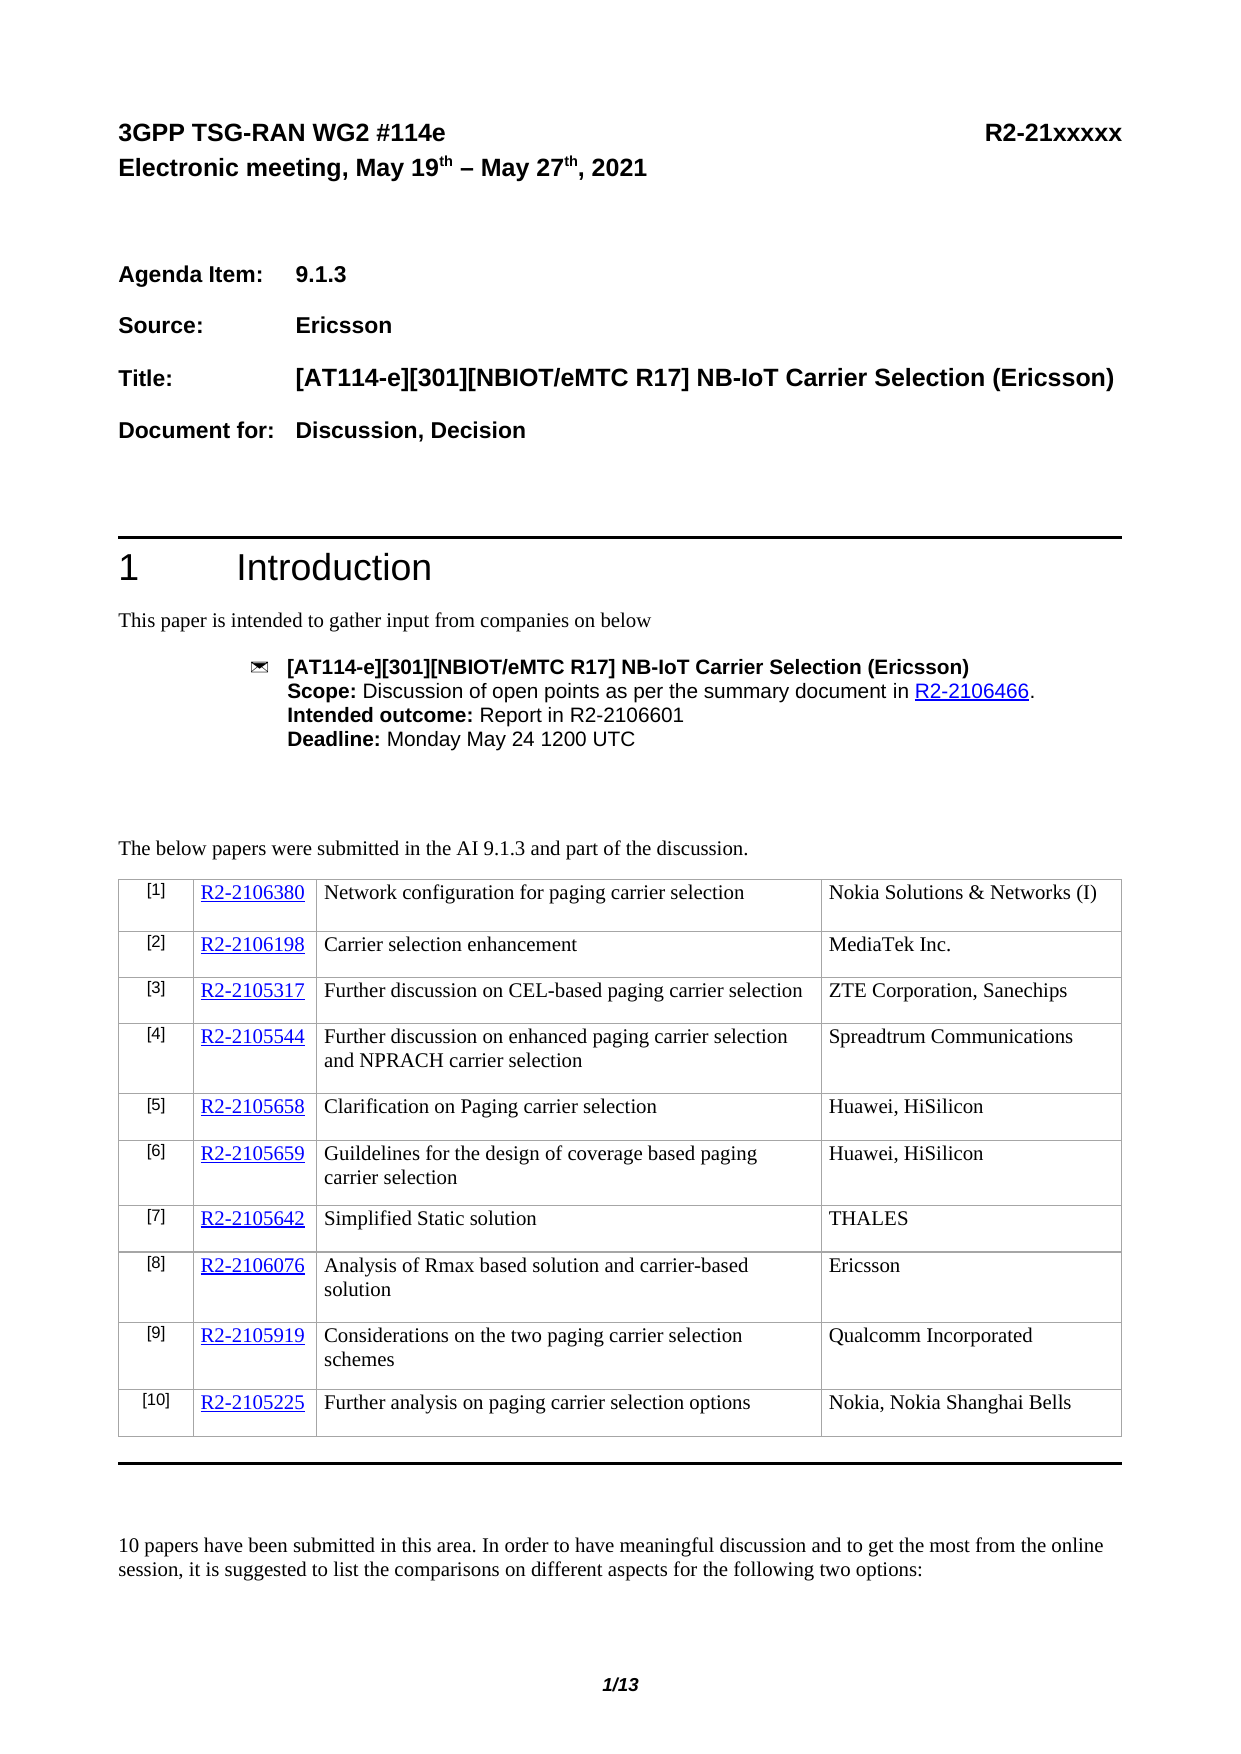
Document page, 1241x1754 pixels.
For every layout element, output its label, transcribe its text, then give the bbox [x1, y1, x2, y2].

table_cell Spreadtrum Communications [822, 1024, 1121, 1093]
table_cell Simplified Static solution [317, 1206, 821, 1251]
table_cell Further discussion on enhanced paging carrier selection and NPRACH carrier selection [317, 1024, 821, 1093]
text Intended outcome: Report in R2-2106601 [249, 702, 1122, 726]
text 10 papers have been submitted in this area. In order to have meaningful discussion and to get the most from the online session, it is suggested to list the comparisons on different aspects for the following two options: [118, 1533, 1122, 1581]
table_cell Ericsson [822, 1253, 1121, 1322]
text Electronic meeting, May 19th – May 27th, 2021 [118, 153, 1122, 182]
table_cell Carrier selection enhancement [317, 932, 821, 977]
text Document for: Discussion, Decision [118, 417, 1122, 443]
table_cell ZTE Corporation, Sanechips [822, 978, 1121, 1023]
table_cell [2] [119, 932, 193, 977]
table_cell [9] [119, 1323, 193, 1389]
table_cell R2-2105544 [194, 1024, 316, 1093]
table_cell [7] [119, 1206, 193, 1251]
text Scope: Discussion of open points as per the summary document in R2-2106466. [249, 678, 1122, 702]
table_header Nokia Solutions & Networks (I) [822, 880, 1121, 931]
table_cell Nokia, Nokia Shanghai Bells [822, 1390, 1121, 1436]
table_cell R2-2106198 [194, 932, 316, 977]
table_header [1] [119, 880, 193, 931]
table_header R2-2106380 [194, 880, 316, 931]
table_cell [6] [119, 1141, 193, 1205]
table_cell [5] [119, 1094, 193, 1140]
table_header Network configuration for paging carrier selection [317, 880, 821, 931]
table_cell R2-2105225 [194, 1390, 316, 1436]
table_cell [3] [119, 978, 193, 1023]
table_cell Guildelines for the design of coverage based paging carrier selection [317, 1141, 821, 1205]
table_cell R2-2105317 [194, 978, 316, 1023]
text The below papers were submitted in the AI 9.1.3 and part of the discussion. [118, 836, 1122, 860]
table_cell R2-2105659 [194, 1141, 316, 1205]
text Source: Ericsson [118, 312, 1122, 338]
table_cell THALES [822, 1206, 1121, 1251]
text Deadline: Monday May 24 1200 UTC [249, 726, 1122, 750]
table_cell R2-2105658 [194, 1094, 316, 1140]
table_cell [8] [119, 1253, 193, 1322]
list [AT114-e][301][NBIOT/eMTC R17] NB-IoT Carrier Selection (Ericsson) [249, 654, 1122, 678]
text This paper is intended to gather input from companies on below [118, 607, 1122, 632]
subtitle 1 Introduction [118, 539, 1122, 589]
table_cell R2-2105642 [194, 1206, 316, 1251]
table_cell Further analysis on paging carrier selection options [317, 1390, 821, 1436]
table_cell Clarification on Paging carrier selection [317, 1094, 821, 1140]
table_cell Qualcomm Incorporated [822, 1323, 1121, 1389]
table_cell R2-2105919 [194, 1323, 316, 1389]
text Title: [AT114-e][301][NBIOT/eMTC R17] NB-IoT Carrier Selection (Ericsson) [118, 363, 1122, 392]
table_cell MediaTek Inc. [822, 932, 1121, 977]
table_cell R2-2106076 [194, 1253, 316, 1322]
table_cell Considerations on the two paging carrier selection schemes [317, 1323, 821, 1389]
table_cell Further discussion on CEL-based paging carrier selection [317, 978, 821, 1023]
text 3GPP TSG-RAN WG2 #114e R2-21xxxxx [118, 118, 1122, 147]
table_cell Analysis of Rmax based solution and carrier-based solution [317, 1253, 821, 1322]
table_cell Huawei, HiSilicon [822, 1094, 1121, 1140]
table_cell [10] [119, 1390, 193, 1436]
table_cell Huawei, HiSilicon [822, 1141, 1121, 1205]
text Agenda Item: 9.1.3 [118, 261, 1122, 287]
table_cell [4] [119, 1024, 193, 1093]
